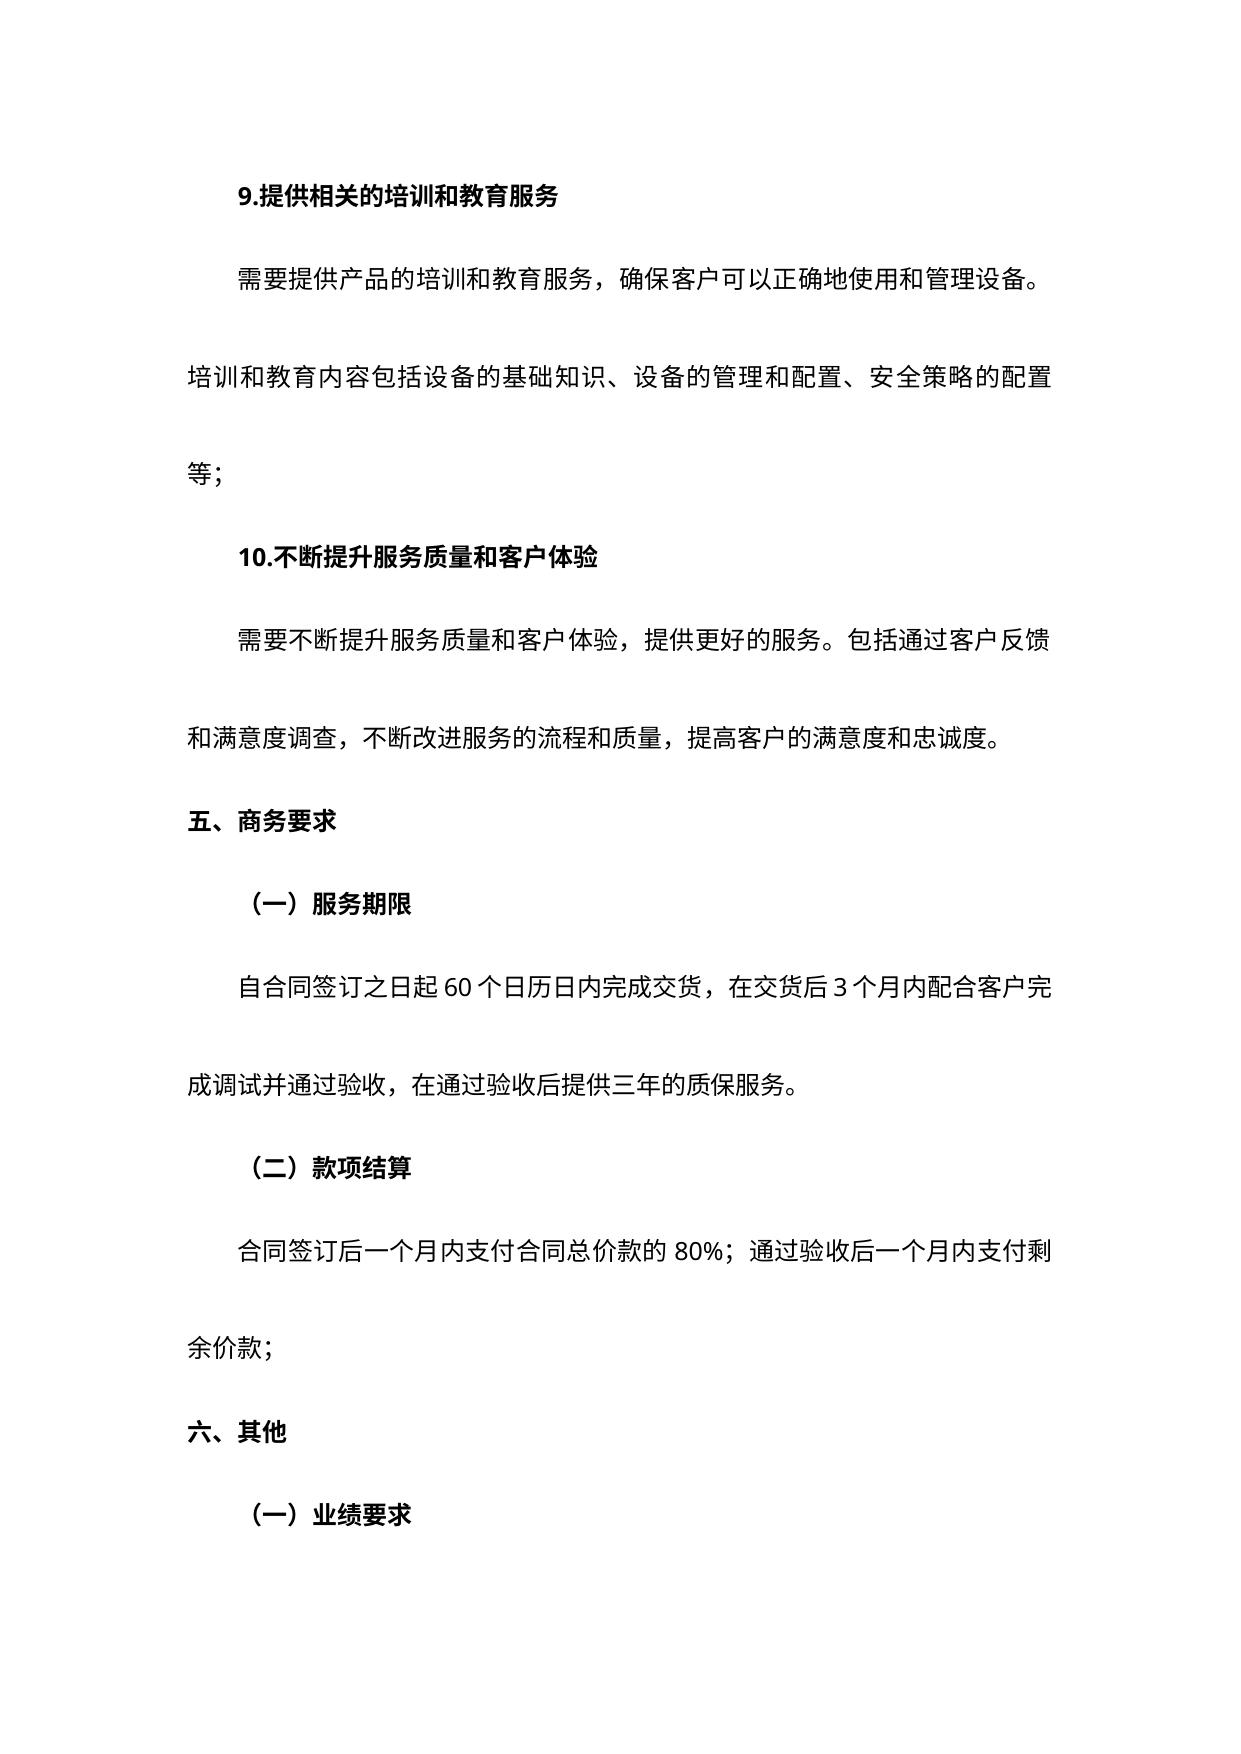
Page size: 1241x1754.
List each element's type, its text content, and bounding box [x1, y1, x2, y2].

text 自合同签订之日起60个日历日内完成交货，在交货后3个月内配合客户完成调试并通过验收，在通过验收后提供三年的质保服务。 [187, 953, 1053, 1116]
text 合同签订后一个月内支付合同总价款的 80%；通过验收后一个月内支付剩余价款； [187, 1217, 1053, 1379]
list 9.提供相关的培训和教育服务 [187, 162, 1053, 227]
list （一）服务期限 [187, 870, 1053, 935]
list （二）款项结算 [187, 1134, 1053, 1199]
text 需要不断提升服务质量和客户体验，提供更好的服务。包括通过客户反馈和满意度调查，不断改进服务的流程和质量，提高客户的满意度和忠诚度。 [187, 606, 1053, 769]
list 10.不断提升服务质量和客户体验 [187, 523, 1053, 588]
text 需要提供产品的培训和教育服务，确保客户可以正确地使用和管理设备。培训和教育内容包括设备的基础知识、设备的管理和配置、安全策略的配置等； [187, 245, 1053, 505]
text 六、其他 [187, 1398, 1053, 1463]
text 五、商务要求 [187, 787, 1053, 852]
list （一）业绩要求 [187, 1481, 1053, 1546]
